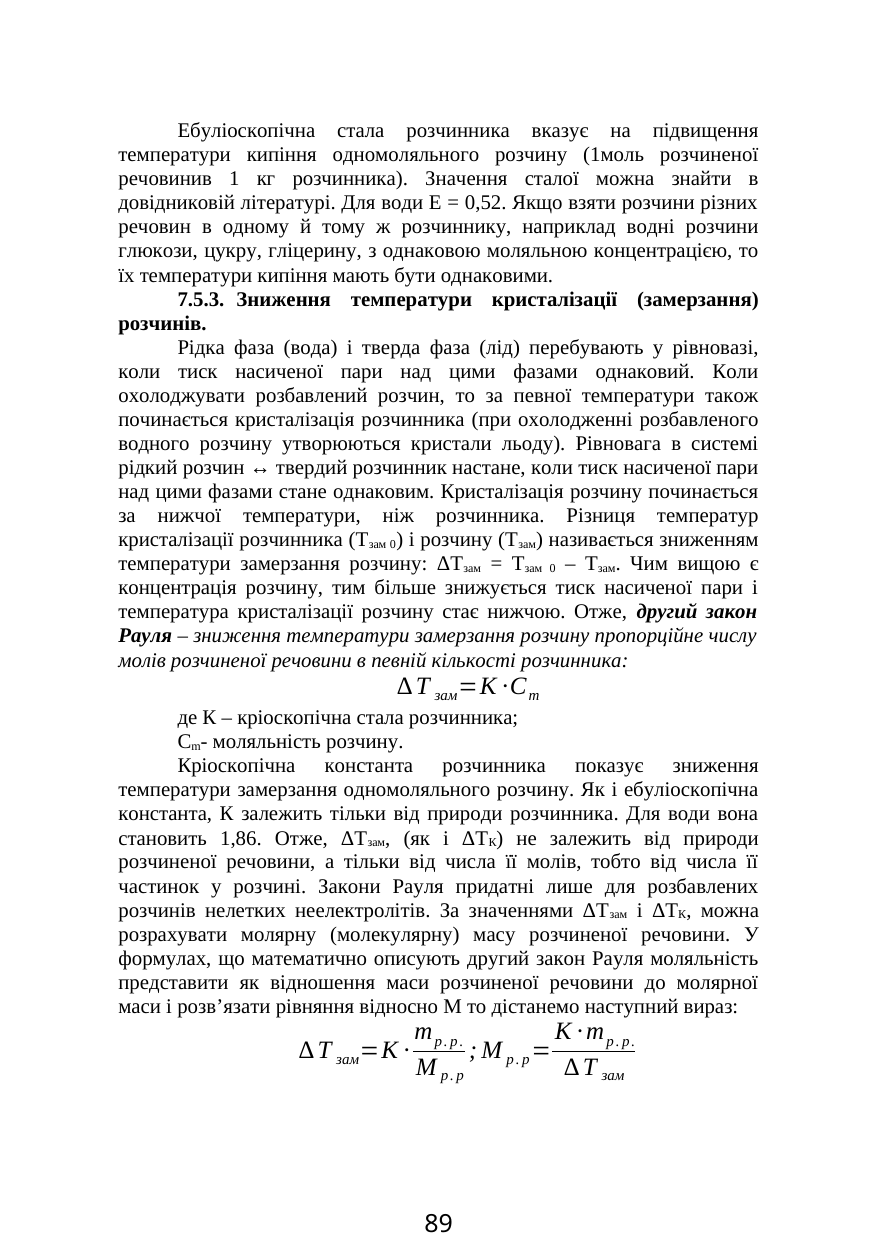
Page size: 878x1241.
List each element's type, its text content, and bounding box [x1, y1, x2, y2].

list Зниження температури кристалізації (замерзання) розчинів. [118, 287, 759, 335]
text Кріоскопічна константа розчинника показує зниження температури замерзання одномоляльного розчину. Як і ебуліоскопічна константа, К залежить тільки від природи розчинника. Для води вона становить 1,86. Отже, ΔТзам, (як і ΔТК) не залежить від природи розчиненої речовини, а тільки від числа її молів, тобто від числа її частинок у розчині. Закони Рауля придатні лише для розбавлених розчинів нелетких неелектролітів. За значеннями ΔТзам і ΔТК, можна розрахувати молярну (молекулярну) масу розчиненої речовини. У формулах, що математично описують другий закон Рауля моляльність представити як відношення маси розчиненої речовини до молярної маси і розв’язати рівняння відносно М то дістанемо наступний вираз: [118, 753, 759, 1018]
text Сm- моляльність розчину. [118, 729, 759, 753]
text Ебуліоскопічна стала розчинника вказує на підвищення температури кипіння одномоляльного розчину (1моль розчиненої речовинив 1 кг розчинника). Значення сталої можна знайти в довідниковій літературі. Для води Е = 0,52. Якщо взяти розчини різних речовин в одному й тому ж розчиннику, наприклад водні розчини глюкози, цукру, гліцерину, з однаковою моляльною концентрацією, то їх температури кипіння мають бути однаковими. [118, 118, 759, 287]
text Рідка фаза (вода) і тверда фаза (лід) перебувають у рівновазі, коли тиск насиченої пари над цими фазами однаковий. Коли охолоджувати розбавлений розчин, то за певної температури також починається кристалізація розчинника (при охолодженні розбавленого водного розчину утворюються кристали льоду). Рівновага в системі рідкий розчин ↔ твердий розчинник настане, коли тиск насиченої пари над цими фазами стане однаковим. Кристалізація розчину починається за нижчої температури, ніж розчинника. Різниця температур кристалізації розчинника (Тзам 0) і розчину (Тзам) називається зниженням температури замерзання розчину: ΔТзам = Тзам 0 – Тзам. Чим вищою є концентрація розчину, тим більше знижується тиск насиченої пари і температура кристалізації розчину стає нижчою. Отже, другий закон Рауля – зниження температури замерзання розчину пропорційне числу молів розчиненої речовини в певній кількості розчинника: [118, 335, 759, 672]
text де К – кріоскопічна стала розчинника; [118, 705, 759, 729]
